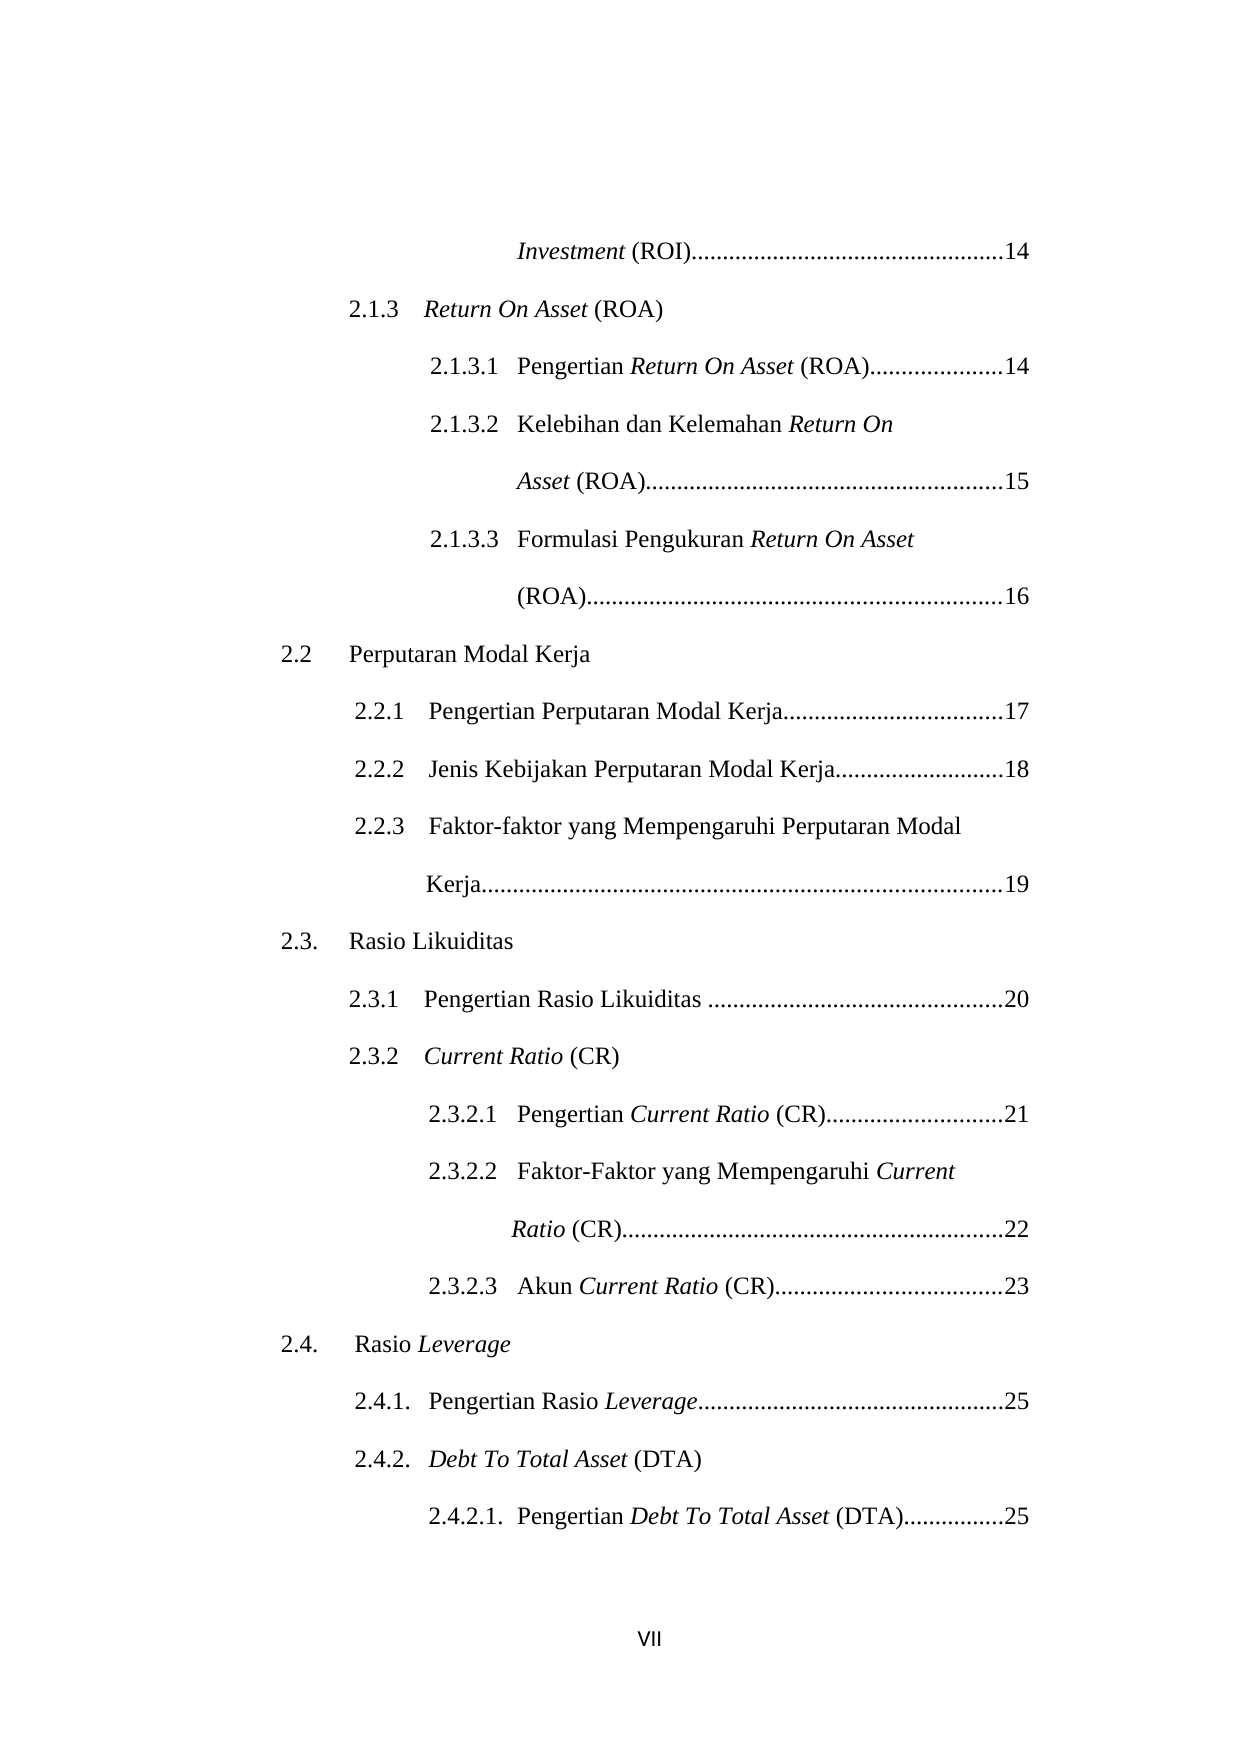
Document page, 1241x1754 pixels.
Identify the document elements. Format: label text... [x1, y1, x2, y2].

text Ratio (CR) 22 [405, 1214, 1063, 1242]
list Rasio Leverage [281, 1329, 1063, 1357]
text 2.1.3 Return On Asset (ROA) [349, 294, 1063, 322]
text Investment (ROI)................................. 14 [349, 236, 1063, 265]
list Pengertian Debt To Total Asset (DTA) 25 [428, 1501, 1063, 1530]
text 2.1.3.3 Formulasi Pengukuran Return On Asset [349, 524, 1063, 552]
list Pengertian Rasio Likuiditas 20 [349, 984, 1063, 1012]
list Jenis Kebijakan Perputaran Modal Kerja 18 [354, 754, 1063, 782]
text 2.1.3.1 Pengertian Return On Asset (ROA) 14 [349, 351, 1063, 380]
list Current Ratio (CR) [349, 1041, 1063, 1070]
list Pengertian Current Ratio (CR) 21 [428, 1099, 1063, 1127]
list Pengertian Perputaran Modal Kerja 17 [354, 696, 1063, 725]
list Rasio Likuiditas [281, 926, 1063, 955]
list Perputaran Modal Kerja [281, 639, 1063, 667]
list Faktor-faktor yang Mempengaruhi Perputaran Modal [354, 811, 1063, 840]
text Kerja 19 [369, 869, 1063, 897]
list Faktor-Faktor yang Mempengaruhi Current [428, 1156, 1063, 1185]
list Pengertian Rasio Leverage 25 [354, 1386, 1063, 1415]
list Akun Current Ratio (CR) 23 [428, 1271, 1063, 1300]
text 2.1.3.2 Kelebihan dan Kelemahan Return On [349, 409, 1063, 437]
text Asset (ROA) 15 [349, 466, 1063, 495]
list Debt To Total Asset (DTA) [354, 1444, 1063, 1472]
text (ROA) 16 [349, 581, 1063, 610]
